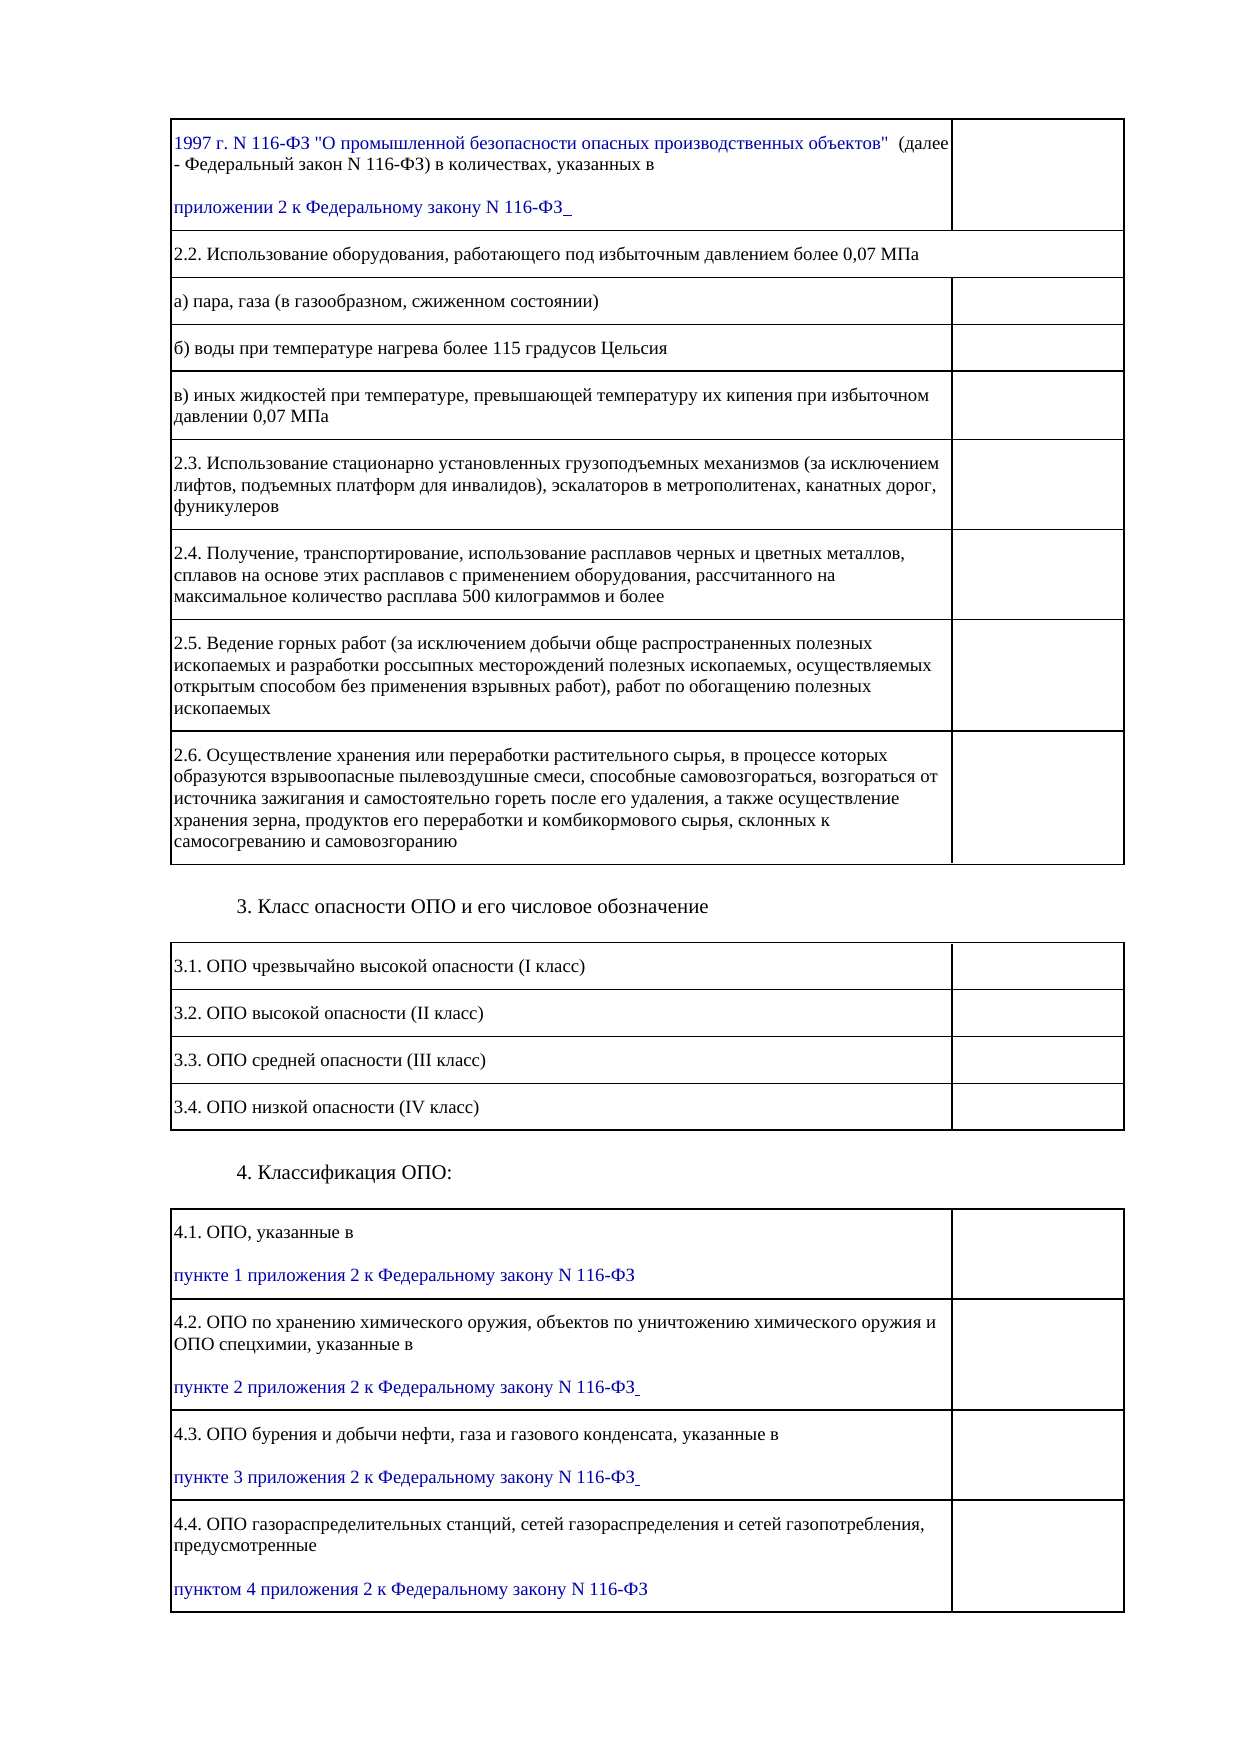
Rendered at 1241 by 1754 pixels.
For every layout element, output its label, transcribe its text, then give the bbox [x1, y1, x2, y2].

table_cell [953, 278, 1123, 323]
table_cell 2.2. Использование оборудования, работающего под избыточным давлением более 0,07 МПа [172, 231, 1123, 277]
table_cell 3.2. ОПО высокой опасности (II класс) [172, 990, 951, 1036]
table_cell [953, 732, 1123, 863]
table_cell а) пара, газа (в газообразном, сжиженном состоянии) [172, 278, 951, 323]
table_cell [953, 325, 1123, 370]
table_header [953, 943, 1123, 989]
table_cell [953, 1084, 1123, 1129]
table_header 4.1. ОПО, указанные в пункте 1 приложения 2 к Федеральному закону N 116-ФЗ [172, 1210, 951, 1298]
text 4. Классификация ОПО: [177, 1160, 1152, 1184]
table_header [172, 120, 951, 230]
table_cell 4.3. ОПО бурения и добычи нефти, газа и газового конденсата, указанные в пункте 3 приложения 2 к Федеральному закону N 116-ФЗ [172, 1411, 951, 1499]
text 3. Класс опасности ОПО и его числовое обозначение [177, 894, 1152, 918]
table_cell [953, 440, 1123, 529]
table_cell [953, 530, 1123, 619]
table_cell 2.4. Получение, транспортирование, использование расплавов черных и цветных металлов, сплавов на основе этих расплавов с применением оборудования, рассчитанного на максимальное количество расплава 500 килограммов и более [172, 530, 951, 619]
table_cell б) воды при температуре нагрева более 115 градусов Цельсия [172, 325, 951, 370]
table_cell 2.6. Осуществление хранения или переработки растительного сырья, в процессе которых образуются взрывоопасные пылевоздушные смеси, способные самовозгораться, возгораться от источника зажигания и самостоятельно гореть после его удаления, а также осуществление хранения зерна, продуктов его переработки и комбикормового сырья, склонных к самосогреванию и самовозгоранию [172, 732, 951, 863]
table_cell 2.5. Ведение горных работ (за исключением добычи обще распространенных полезных ископаемых и разработки россыпных месторождений полезных ископаемых, осуществляемых открытым способом без применения взрывных работ), работ по обогащению полезных ископаемых [172, 620, 951, 730]
table_cell в) иных жидкостей при температуре, превышающей температуру их кипения при избыточном давлении 0,07 МПа [172, 372, 951, 439]
table_cell [953, 620, 1123, 730]
table_cell [953, 1300, 1123, 1409]
table_cell [953, 372, 1123, 439]
table_cell 4.4. ОПО газораспределительных станций, сетей газораспределения и сетей газопотребления, предусмотренные пунктом 4 приложения 2 к Федеральному закону N 116-ФЗ [172, 1501, 951, 1611]
table_cell [953, 1037, 1123, 1082]
table_cell 3.4. ОПО низкой опасности (IV класс) [172, 1084, 951, 1129]
table_header 3.1. ОПО чрезвычайно высокой опасности (I класс) [172, 943, 952, 989]
table_cell [953, 1501, 1123, 1611]
table_cell 2.3. Использование стационарно установленных грузоподъемных механизмов (за исключением лифтов, подъемных платформ для инвалидов), эскалаторов в метрополитенах, канатных дорог, фуникулеров [172, 440, 951, 529]
table_cell [953, 1411, 1123, 1499]
table_cell 4.2. ОПО по хранению химического оружия, объектов по уничтожению химического оружия и ОПО спецхимии, указанные в пункте 2 приложения 2 к Федеральному закону N 116-ФЗ [172, 1300, 951, 1409]
table_header [953, 120, 1123, 230]
table_header [953, 1210, 1123, 1298]
table_cell 3.3. ОПО средней опасности (III класс) [172, 1037, 951, 1082]
table_cell [953, 990, 1123, 1036]
